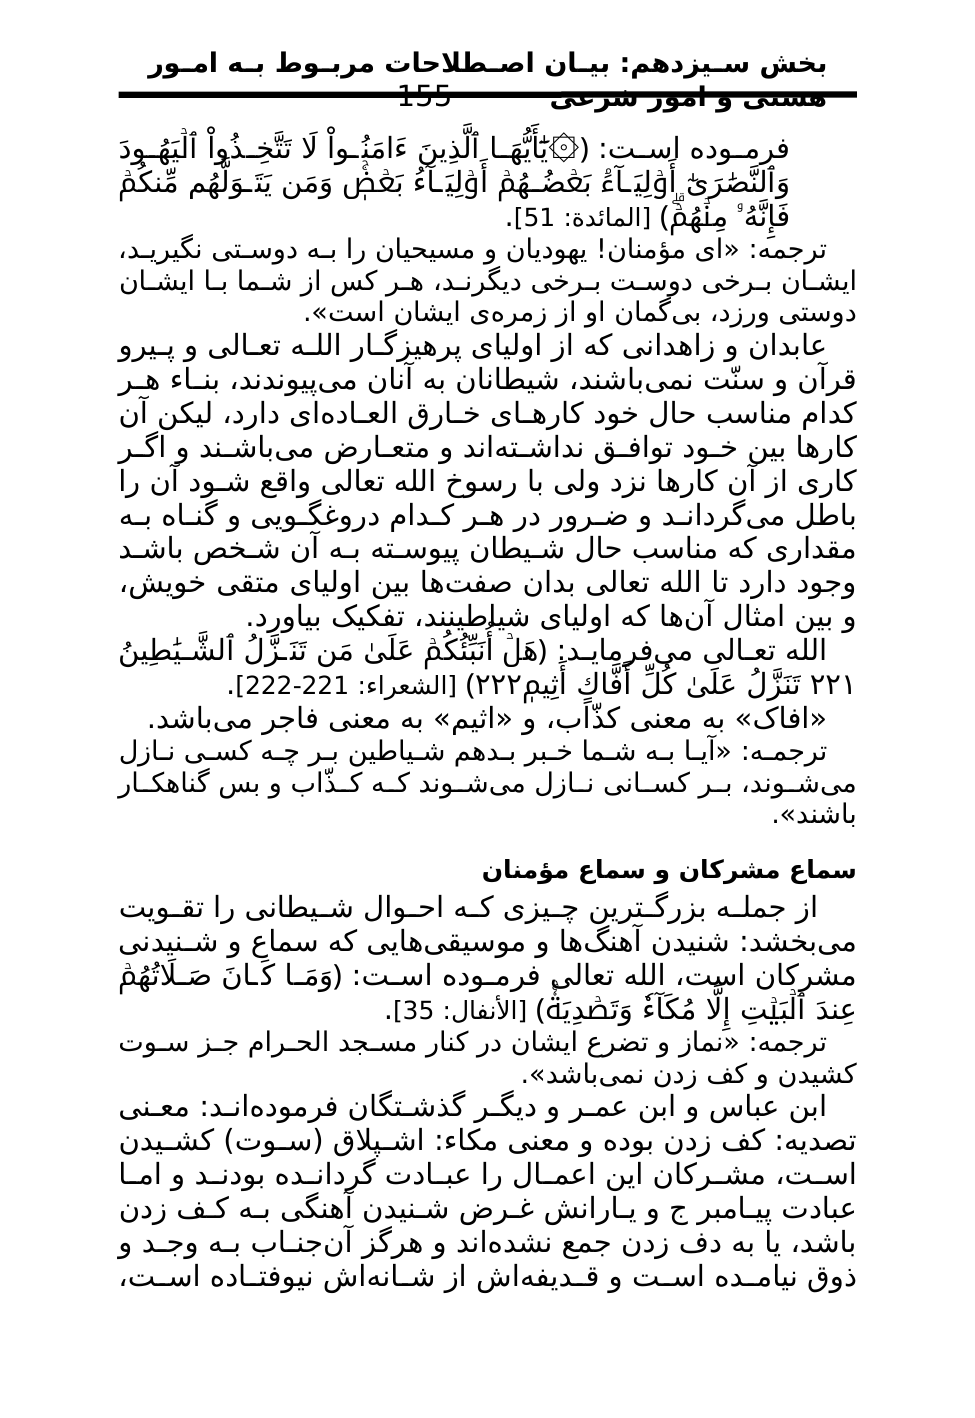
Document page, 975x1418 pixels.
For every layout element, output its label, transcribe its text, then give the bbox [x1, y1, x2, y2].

text عابدان و زاهدانی که از اولیای پرهیزگار الله تعالی و پیرو قرآن و سنّت نمی‌باشند، شیطانان به آنان می‌پیوندند، بناء هر کدام مناسب حال خود کارهای خارق العاده‌ای دارد، لیکن آن کارها بین خود توافق نداشته‌اند و متعارض می‌باشند و اگر کاری از آن کارها نزد ولی با رسوخ الله تعالی واقع شود آن را باطل می‌گرداند و ضرور در هر کدام دروغگویی و گناه به مقداری که مناسب حال شیطان پیوسته به آن شخص باشد وجود دارد تا الله تعالی بدان صفت‌ها بین اولیای متقی خویش، و بین امثال آن‌ها که اولیای شیاطینند، تفکیک بیاورد. [118, 328, 857, 634]
text الله تعالی می‌فرماید: ﴿هَلۡ أُنَبِّئُكُمۡ عَلَىٰ مَن تَنَزَّلُ ٱلشَّيَٰطِينُ٢٢١ تَنَزَّلُ عَلَىٰ كُلِّ أَفَّاكٍ أَثِيمٖ٢٢٢﴾ [الشعراء: 221-222]. [118, 634, 857, 702]
text سماع مشرکان و سماع مؤمنان [118, 855, 857, 884]
text ترجمه: «آیا به شما خبر بدهم شیاطین بر چه کسی نازل می‌شوند، بر کسانی نازل می‌شوند که کذّاب و بس گناهکار باشند». [118, 736, 857, 830]
text ترجمه: «ای مؤمنان! یهودیان و مسیحیان را به دوستی نگیرید، ایشان برخی دوست برخی دیگرند، هر کس از شما با ایشان دوستی ورزد، بی‌گمان او از زمره‌ی ایشان است». [118, 233, 857, 328]
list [118, 132, 827, 233]
text «افاک» به معنی کذّاب، و «اثیم» به معنی فاجر می‌باشد. [118, 702, 857, 736]
text از جمله بزرگترین چیزی که احوال شیطانی را تقویت می‌بخشد: شنیدن آهنگ‌ها و موسیقی‌هایی که سماع و شنیدنی مشرکان است، الله تعالی فرموده است: ﴿وَمَا كَانَ صَلَاتُهُمۡ عِندَ ٱلۡبَيۡتِ إِلَّا مُكَآءٗ وَتَصۡدِيَةٗۚ﴾ [الأنفال: 35]. [118, 891, 857, 1027]
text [118, 1090, 857, 1293]
text ترجمه: «نماز و تضرع ایشان در کنار مسجد الحرام جز سوت کشیدن و کف زدن نمی‌باشد». [118, 1027, 857, 1090]
